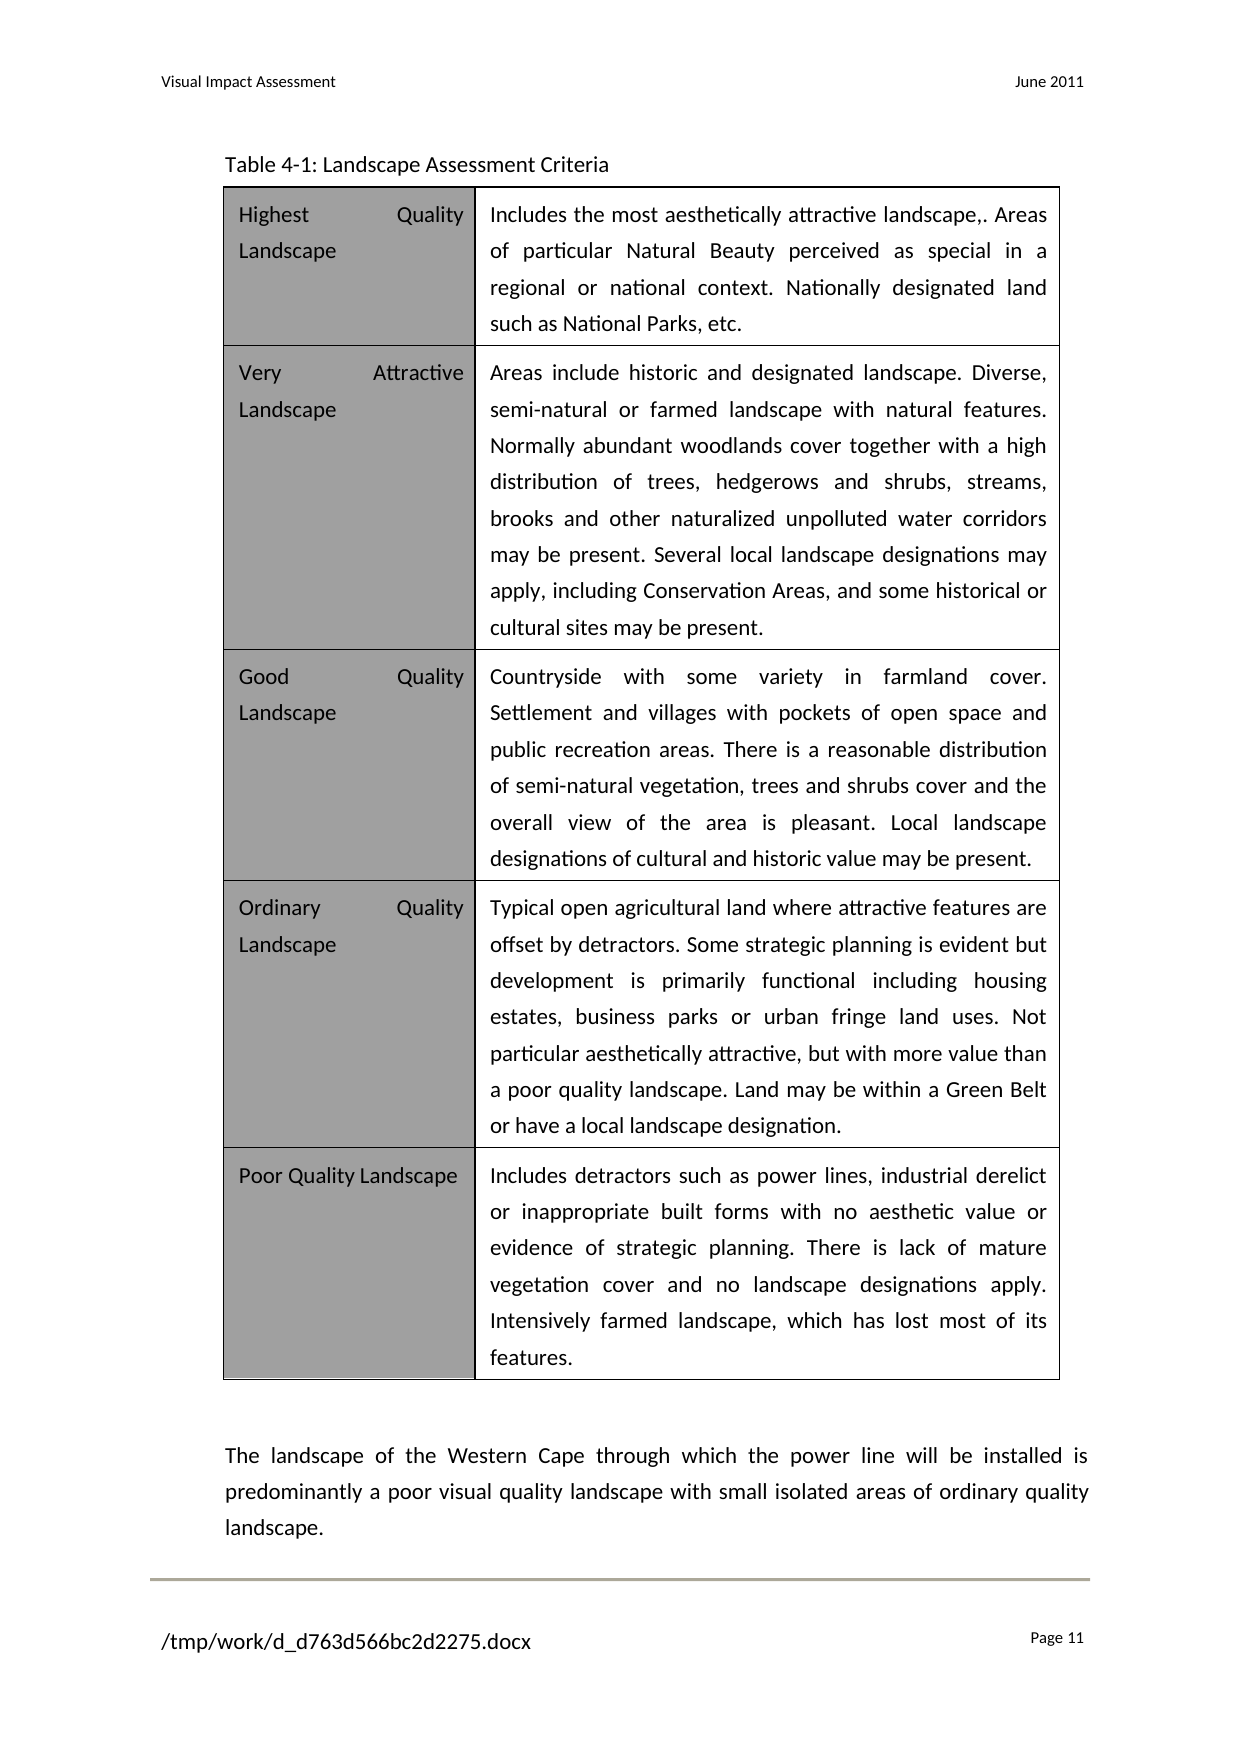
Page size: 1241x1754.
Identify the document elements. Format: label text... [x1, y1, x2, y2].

table_cell Good Quality Landscape [224, 650, 474, 880]
table_cell Includes detractors such as power lines, industrial derelict or inappropriate built forms with no aesthetic value or evidence of strategic planning. There is lack of mature vegetation cover and no landscape designations apply. Intensively farmed landscape, which has lost most of its features. [476, 1148, 1059, 1378]
table_header Highest Quality Landscape [224, 188, 474, 345]
table_cell Countryside with some variety in farmland cover. Settlement and villages with pockets of open space and public recreation areas. There is a reasonable distribution of semi-natural vegetation, trees and shrubs cover and the overall view of the area is pleasant. Local landscape designations of cultural and historic value may be present. [476, 650, 1059, 880]
table_cell Very Attractive Landscape [224, 346, 474, 649]
table_cell Ordinary Quality Landscape [224, 881, 474, 1147]
table_cell Poor Quality Landscape [224, 1148, 474, 1378]
table_header Includes the most aesthetically attractive landscape,. Areas of particular Natural Beauty perceived as special in a regional or national context. Nationally designated land such as National Parks, etc. [476, 188, 1059, 345]
table_cell Areas include historic and designated landscape. Diverse, semi-natural or farmed landscape with natural features. Normally abundant woodlands cover together with a high distribution of trees, hedgerows and shrubs, streams, brooks and other naturalized unpolluted water corridors may be present. Several local landscape designations may apply, including Conservation Areas, and some historical or cultural sites may be present. [476, 346, 1059, 649]
text The landscape of the Western Cape through which the power line will be installed is predominantly a poor visual quality landscape with small isolated areas of ordinary quality landscape. [225, 1441, 1090, 1542]
table_cell Typical open agricultural land where attractive features are offset by detractors. Some strategic planning is evident but development is primarily functional including housing estates, business parks or urban fringe land uses. Not particular aesthetically attractive, but with more value than a poor quality landscape. Land may be within a Green Belt or have a local landscape designation. [476, 881, 1059, 1147]
